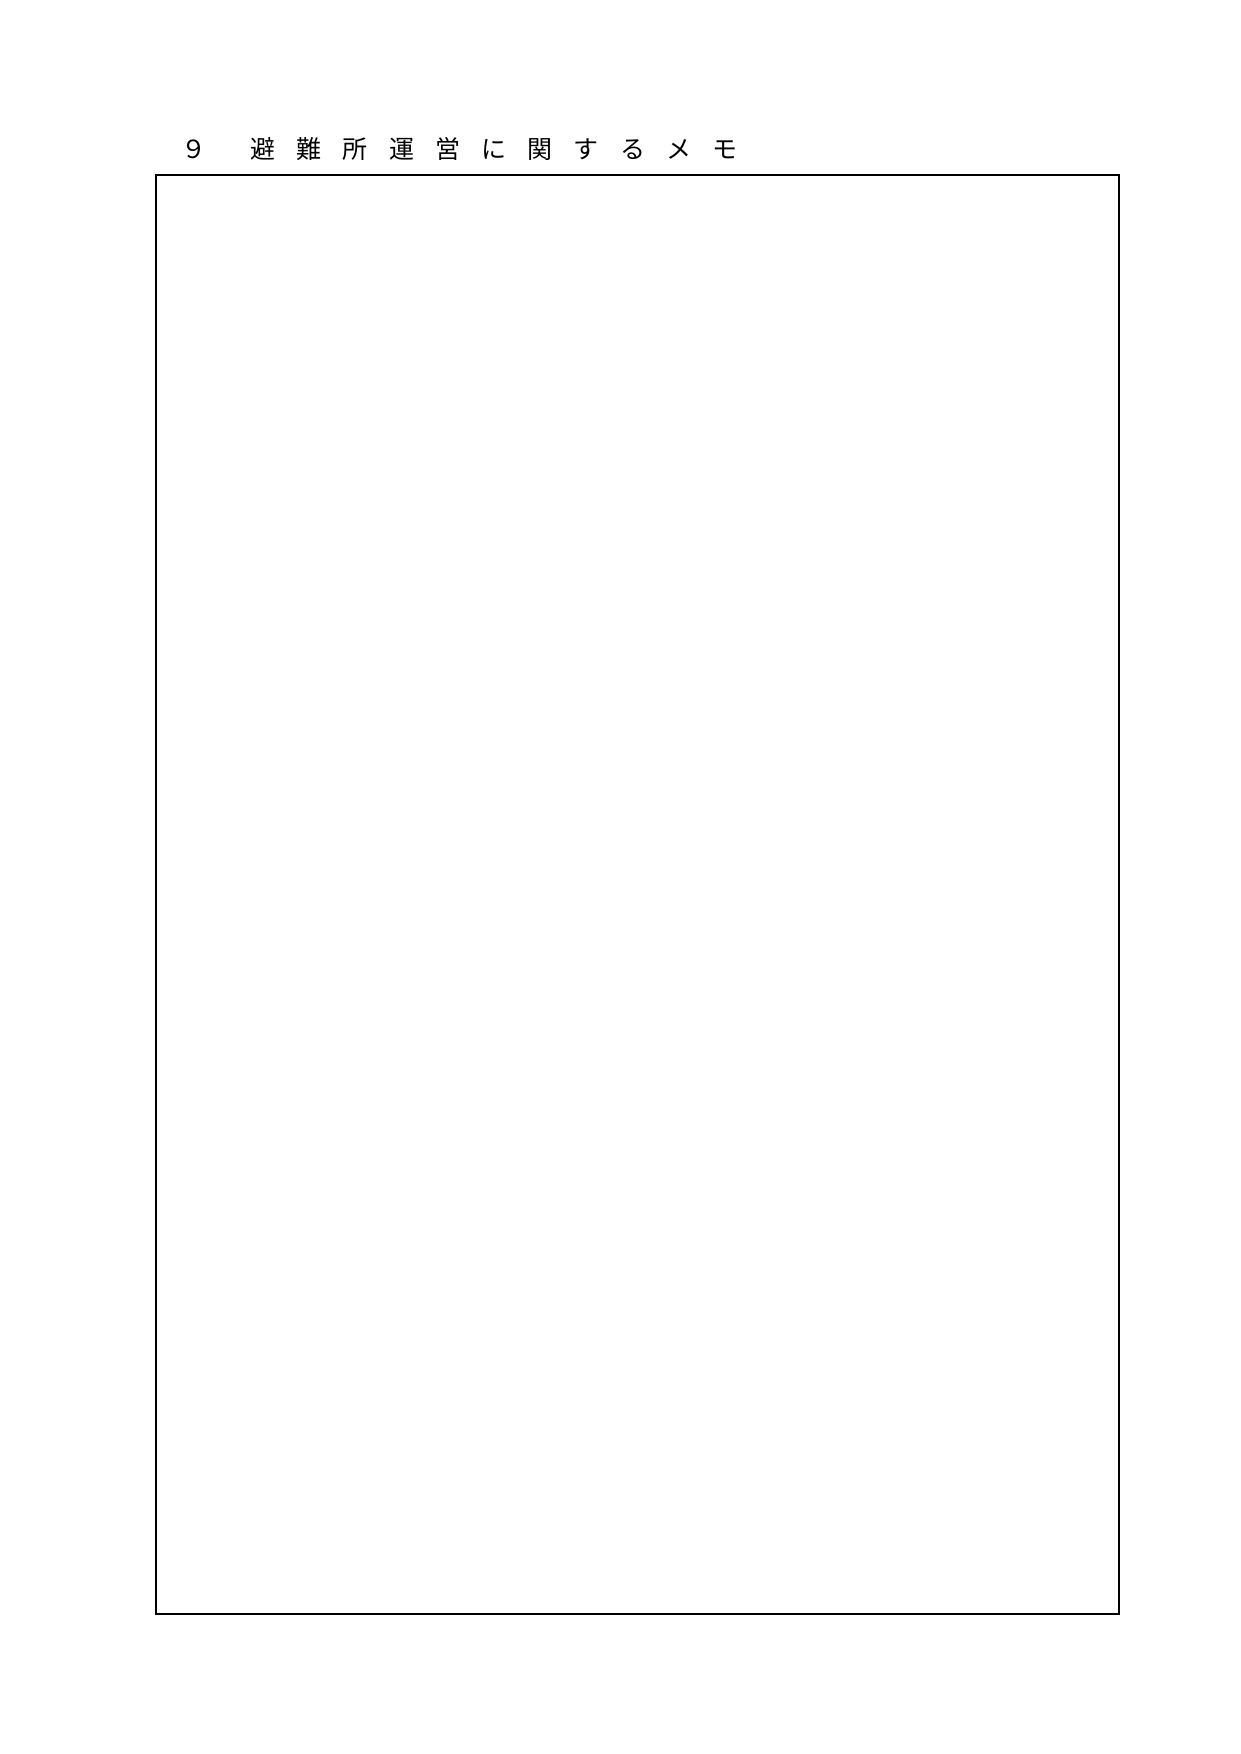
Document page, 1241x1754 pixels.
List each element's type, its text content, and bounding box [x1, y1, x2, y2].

text ９ 避難所運営に関するメモ [169, 128, 1071, 166]
